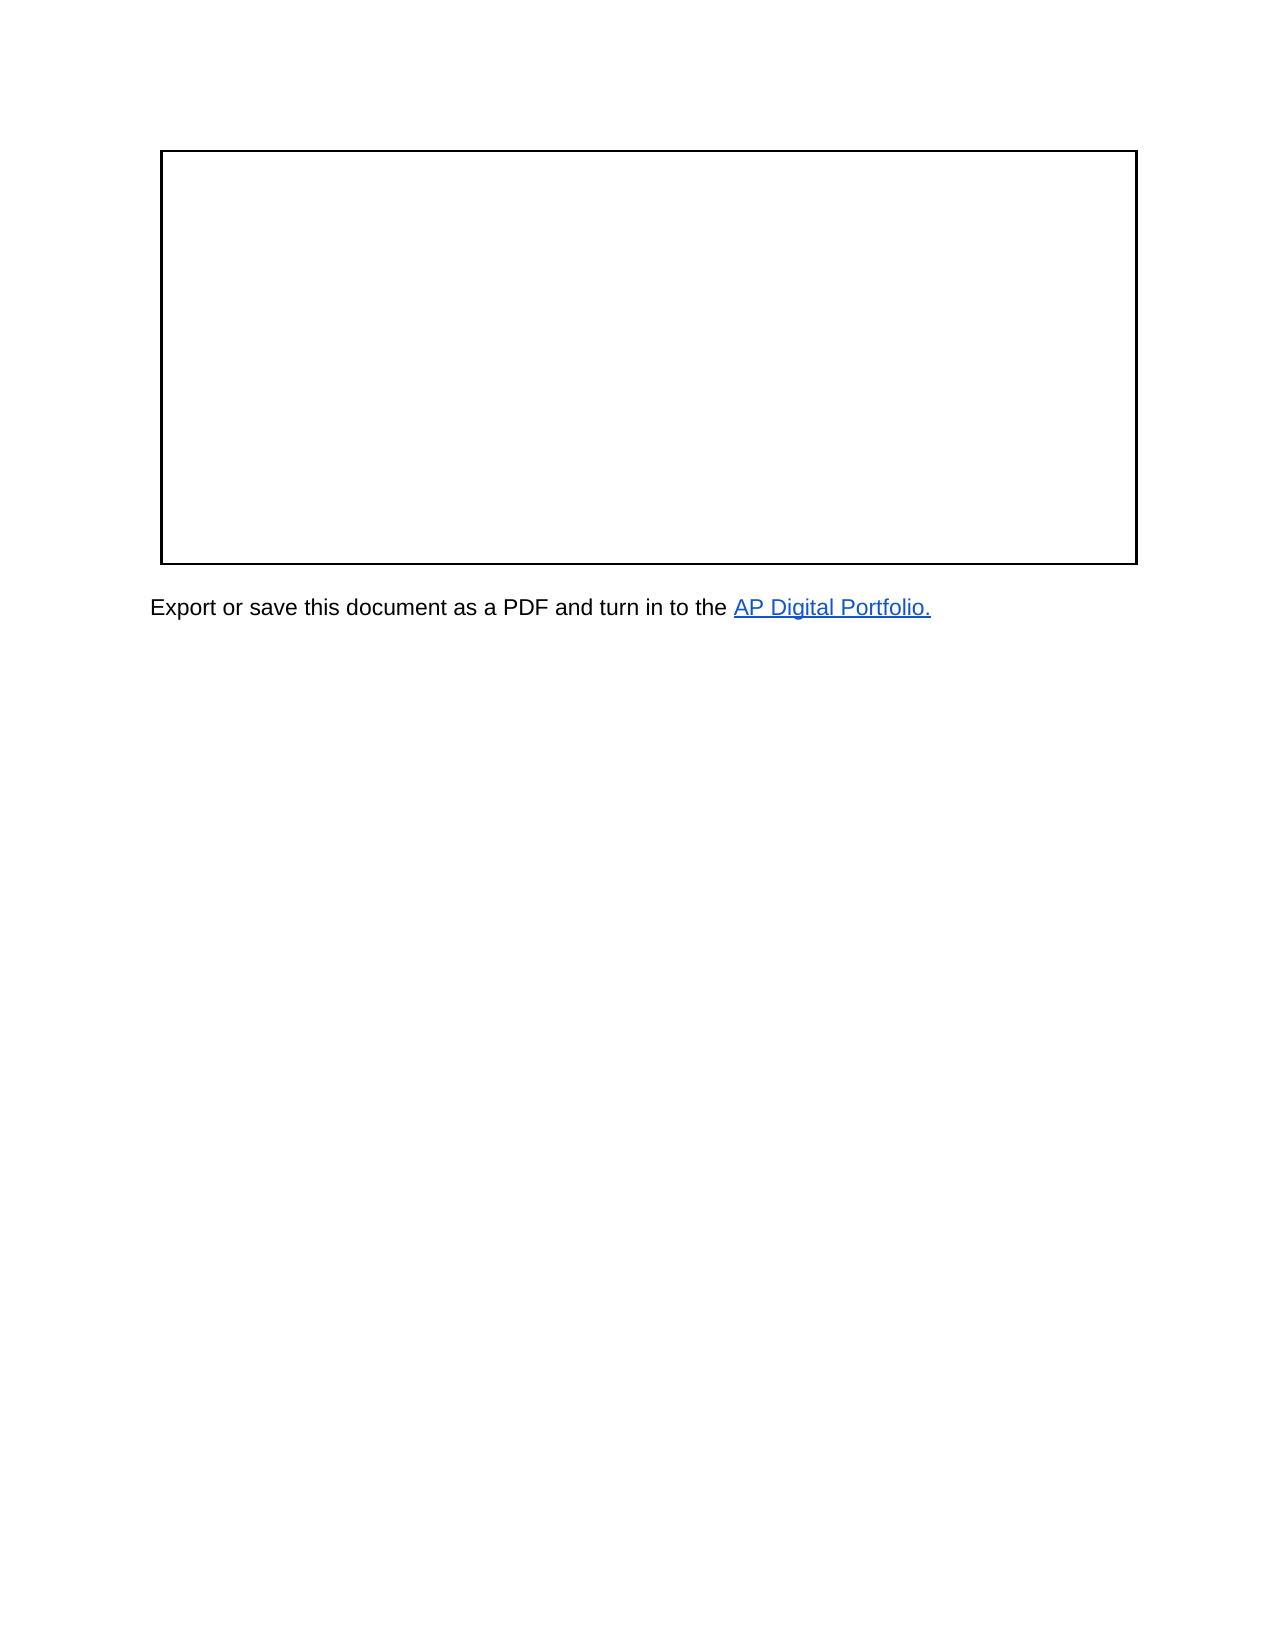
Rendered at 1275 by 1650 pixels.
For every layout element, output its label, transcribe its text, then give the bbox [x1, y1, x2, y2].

text Export or save this document as a PDF and turn in to the AP Digital Portfolio. [150, 593, 1125, 620]
table_cell [163, 152, 1135, 562]
